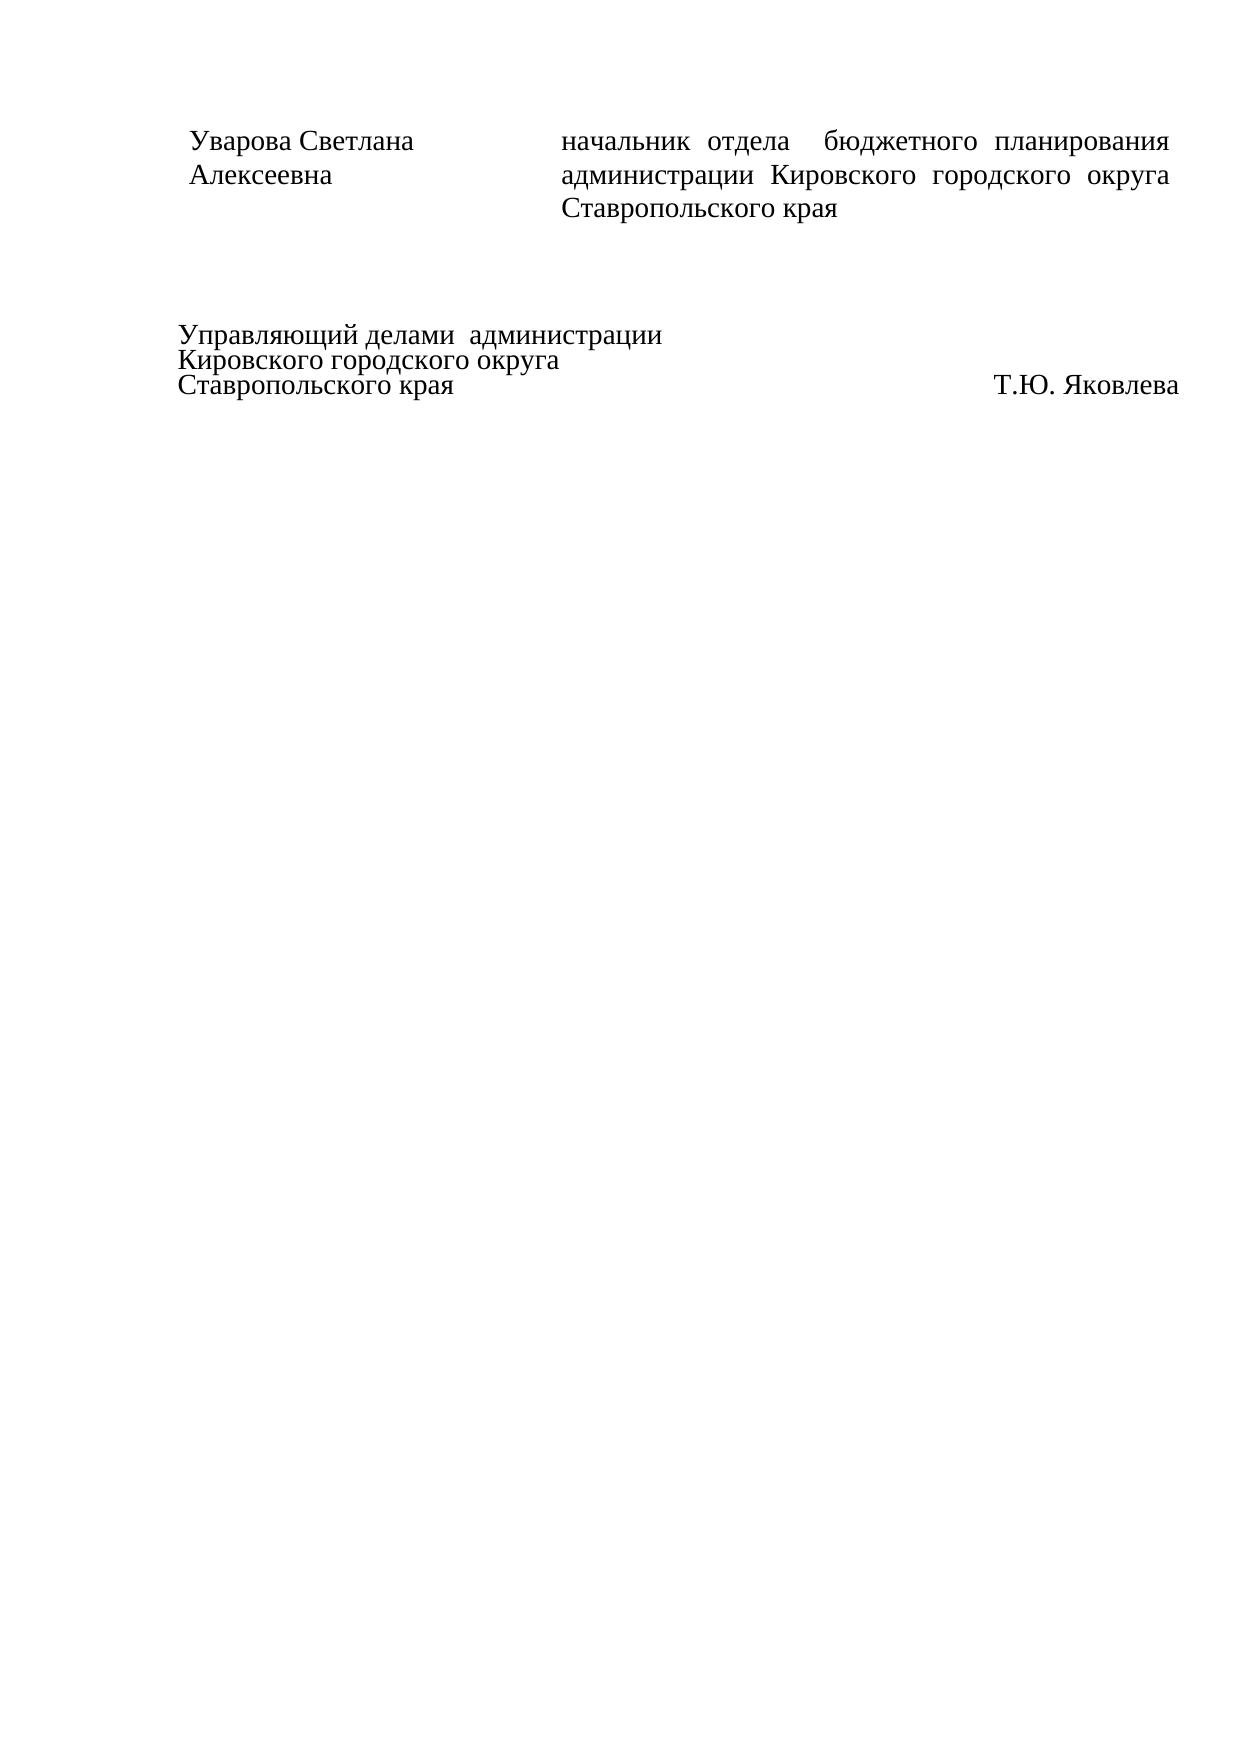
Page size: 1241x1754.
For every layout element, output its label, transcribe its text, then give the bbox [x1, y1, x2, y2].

text Ставропольского края Т.Ю. Яковлева [177, 374, 1240, 399]
text Кировского городского округа [177, 349, 1240, 374]
table_header начальник отдела бюджетного планирования администрации Кировского городского округа Ставропольского края [531, 123, 1181, 224]
table_header Уварова Светлана Алексеевна [177, 123, 531, 224]
text Управляющий делами администрации [177, 324, 1240, 349]
